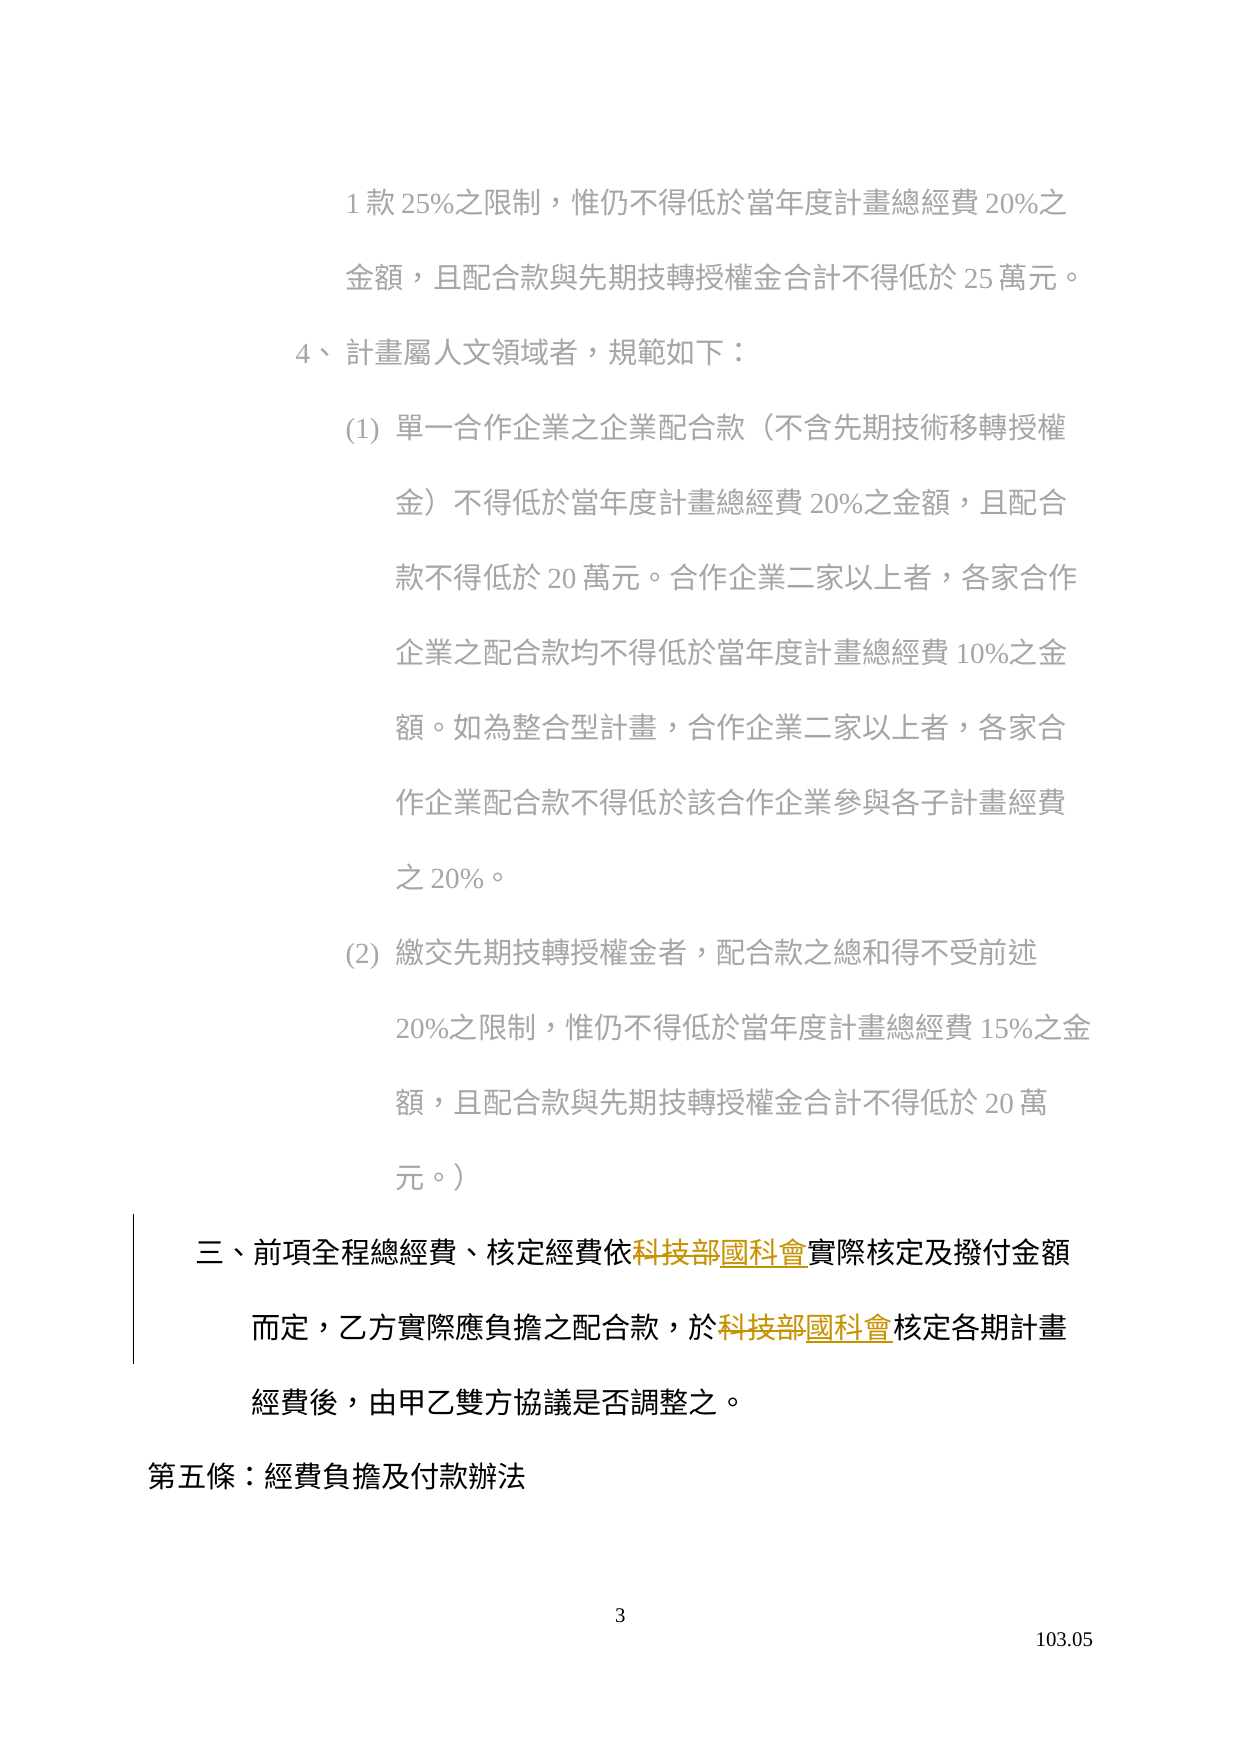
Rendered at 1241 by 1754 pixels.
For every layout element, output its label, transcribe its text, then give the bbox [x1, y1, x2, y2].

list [295, 164, 1092, 314]
text 三、前項全程總經費、核定經費依實際核定及撥付金額而定，乙方實際應負擔之配合款，於核定各期計畫經費後，由甲乙雙方協議是否調整之。 [195, 1214, 1092, 1439]
list 單一合作企業之企業配合款（不含先期技術移轉授權金）不得低於當年度計畫總經費20%之金額，且配合款不得低於20萬元。合作企業二家以上者，各家合作企業之配合款均不得低於當年度計畫總經費10%之金額。如為整合型計畫，合作企業二家以上者，各家合作企業配合款不得低於該合作企業參與各子計畫經費之20%。 [345, 389, 1092, 914]
text 第五條：經費負擔及付款辦法 [148, 1439, 1092, 1514]
list 繳交先期技轉授權金者，配合款之總和得不受前述20%之限制，惟仍不得低於當年度計畫總經費15%之金額，且配合款與先期技轉授權金合計不得低於20萬元。） [345, 914, 1092, 1214]
list 計畫屬人文領域者，規範如下： [295, 314, 1092, 389]
